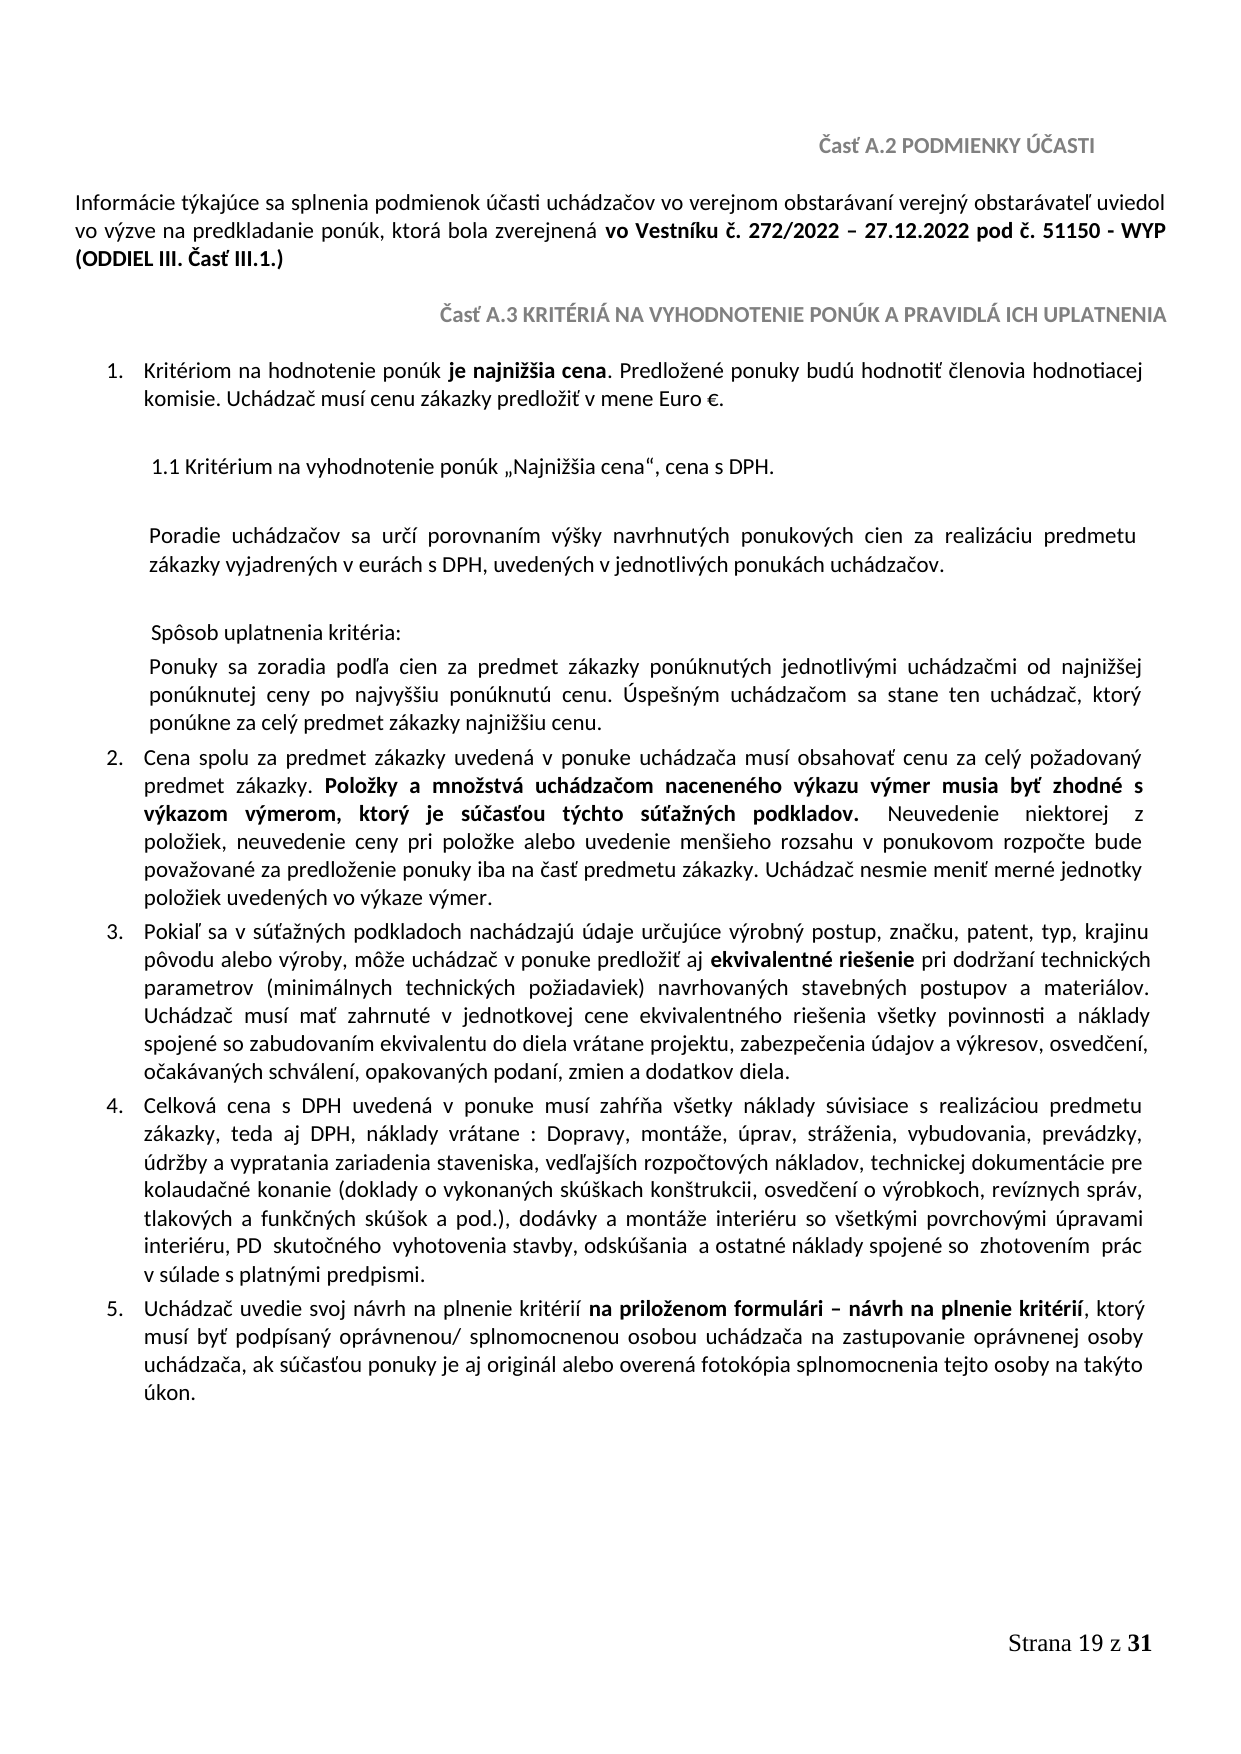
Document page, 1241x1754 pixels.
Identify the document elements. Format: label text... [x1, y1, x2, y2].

list Kritériom na hodnotenie ponúk je najnižšia cena. Predložené ponuky budú hodnotiť členovia hodnotiacej komisie. Uchádzač musí cenu zákazky predložiť v mene Euro €. [106, 356, 1144, 412]
subtitle Časť A.2 PODMIENKY ÚČASTI [819, 132, 1167, 160]
text Ponuky sa zoradia podľa cien za predmet zákazky ponúknutých jednotlivými uchádzačmi od najnižšej ponúknutej ceny po najvyššiu ponúknutú cenu. Úspešným uchádzačom sa stane ten uchádzač, ktorý ponúkne za celý predmet zákazky najnižšiu cenu. [149, 652, 1144, 737]
list Pokiaľ sa v súťažných podkladoch nachádzajú údaje určujúce výrobný postup, značku, patent, typ, krajinu pôvodu alebo výroby, môže uchádzač v ponuke predložiť aj ekvivalentné riešenie pri dodržaní technických parametrov (minimálnych technických požiadaviek) navrhovaných stavebných postupov a materiálov. Uchádzač musí mať zahrnuté v jednotkovej cene ekvivalentného riešenia všetky povinnosti a náklady spojené so zabudovaním ekvivalentu do diela vrátane projektu, zabezpečenia údajov a výkresov, osvedčení, očakávaných schválení, opakovaných podaní, zmien a dodatkov diela. [106, 917, 1151, 1085]
list Uchádzač uvedie svoj návrh na plnenie kritérií na priloženom formulári – návrh na plnenie kritérií, ktorý musí byť podpísaný oprávnenou/ splnomocnenou osobou uchádzača na zastupovanie oprávnenej osoby uchádzača, ak súčasťou ponuky je aj originál alebo overená fotokópia splnomocnenia tejto osoby na takýto úkon. [106, 1294, 1145, 1406]
list Celková cena s DPH uvedená v ponuke musí zahŕňa všetky náklady súvisiace s realizáciou predmetu zákazky, teda aj DPH, náklady vrátane : Dopravy, montáže, úprav, stráženia, vybudovania, prevádzky, údržby a vypratania zariadenia staveniska, vedľajších rozpočtových nákladov, technickej dokumentácie pre kolaudačné konanie (doklady o vykonaných skúškach konštrukcii, osvedčení o výrobkoch, revíznych správ, tlakových a funkčných skúšok a pod.), dodávky a montáže interiéru so všetkými povrchovými úpravami interiéru, PD skutočného vyhotovenia stavby, odskúšania a ostatné náklady spojené so zhotovením prác v súlade s platnými predpismi. [106, 1092, 1145, 1288]
text Informácie týkajúce sa splnenia podmienok účasti uchádzačov vo verejnom obstarávaní verejný obstarávateľ uviedol vo výzve na predkladanie ponúk, ktorá bola zverejnená vo Vestníku č. 272/2022 – 27.12.2022 pod č. 51150 - WYP (ODDIEL III. Časť III.1.) [75, 188, 1167, 272]
text 1.1 Kritérium na vyhodnotenie ponúk „Najnižšia cena“, cena s DPH. [151, 452, 1167, 480]
text Spôsob uplatnenia kritéria: [151, 618, 1167, 646]
text Poradie uchádzačov sa určí porovnaním výšky navrhnutých ponukových cien za realizáciu predmetu zákazky vyjadrených v eurách s DPH, uvedených v jednotlivých ponukách uchádzačov. [149, 522, 1138, 578]
subtitle Časť A.3 KRITÉRIÁ NA VYHODNOTENIE PONÚK A PRAVIDLÁ ICH UPLATNENIA [106, 300, 1167, 328]
list Cena spolu za predmet zákazky uvedená v ponuke uchádzača musí obsahovať cenu za celý požadovaný predmet zákazky. Položky a množstvá uchádzačom naceneného výkazu výmer musia byť zhodné s výkazom výmerom, ktorý je súčasťou týchto súťažných podkladov. Neuvedenie niektorej z položiek, neuvedenie ceny pri položke alebo uvedenie menšieho rozsahu v ponukovom rozpočte bude považované za predloženie ponuky iba na časť predmetu zákazky. Uchádzač nesmie meniť merné jednotky položiek uvedených vo výkaze výmer. [106, 743, 1144, 911]
